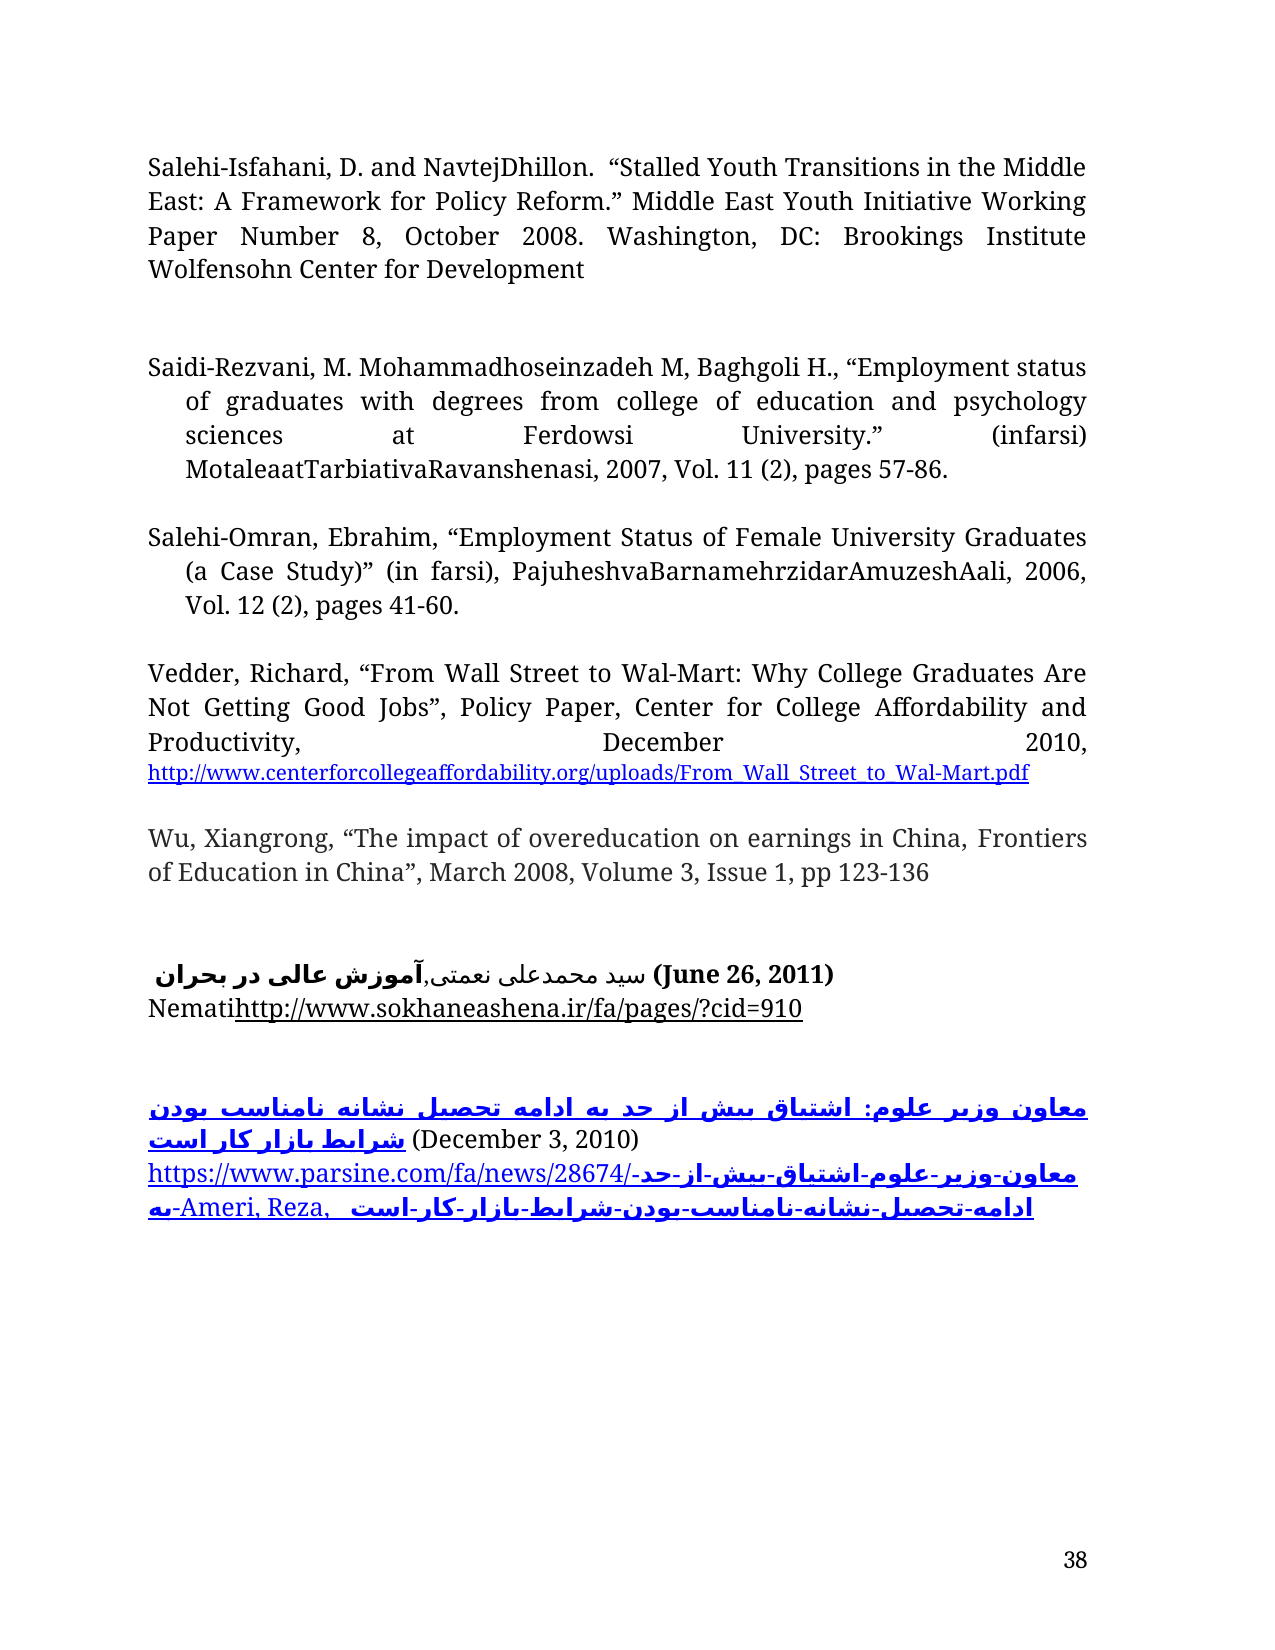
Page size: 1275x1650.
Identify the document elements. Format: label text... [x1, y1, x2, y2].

text Salehi-Omran, Ebrahim, “Employment Status of Female University Graduates (a Case Study)” (in farsi), PajuheshvaBarnamehrzidarAmuzeshAali, 2006, Vol. 12 (2), pages 41-60. [148, 520, 1087, 622]
text Vedder, Richard, “From Wall Street to Wal-Mart: Why College Graduates Are Not Getting Good Jobs”, Policy Paper, Center for College Affordability and Productivity, December 2010, http://www.centerforcollegeaffordability.org/uploads/From_Wall_Street_to_Wal-Mart.pdf [148, 656, 1087, 787]
text Wu, Xiangrong, “The impact of overeducation on earnings in China, Frontiers of Education in China”, March 2008, Volume 3, Issue 1, pp 123-136 [148, 821, 1087, 889]
text سید محمدعلی نعمتی,آموزش عالی در بحران (June 26, 2011) [148, 957, 1087, 991]
text معاون وزیر علوم: اشتياق بيش از حد به ادامه تحصيل نشانه نامناسب بودن شرايط بازار كار است (December 3, 2010) [148, 1093, 1087, 1156]
text Salehi-Isfahani, D. and NavtejDhillon. “Stalled Youth Transitions in the Middle East: A Framework for Policy Reform.” Middle East Youth Initiative Working Paper Number 8, October 2008. Washington, DC: Brookings Institute Wolfensohn Center for Development [148, 150, 1087, 286]
text https://www.parsine.com/fa/news/28674/معاون-وزیر-علوم-اشتياق-بيش-از-حد-به-Ameri, Reza, ادامه-تحصيل-نشانه-نامناسب-بودن-شرايط-بازار-كار-است [148, 1156, 1087, 1224]
text Nematihttp://www.sokhaneashena.ir/fa/pages/?cid=910 [148, 991, 1087, 1025]
text Saidi-Rezvani, M. Mohammadhoseinzadeh M, Baghgoli H., “Employment status of graduates with degrees from college of education and psychology sciences at Ferdowsi University.” (infarsi) MotaleaatTarbiativaRavanshenasi, 2007, Vol. 11 (2), pages 57-86. [148, 349, 1087, 486]
